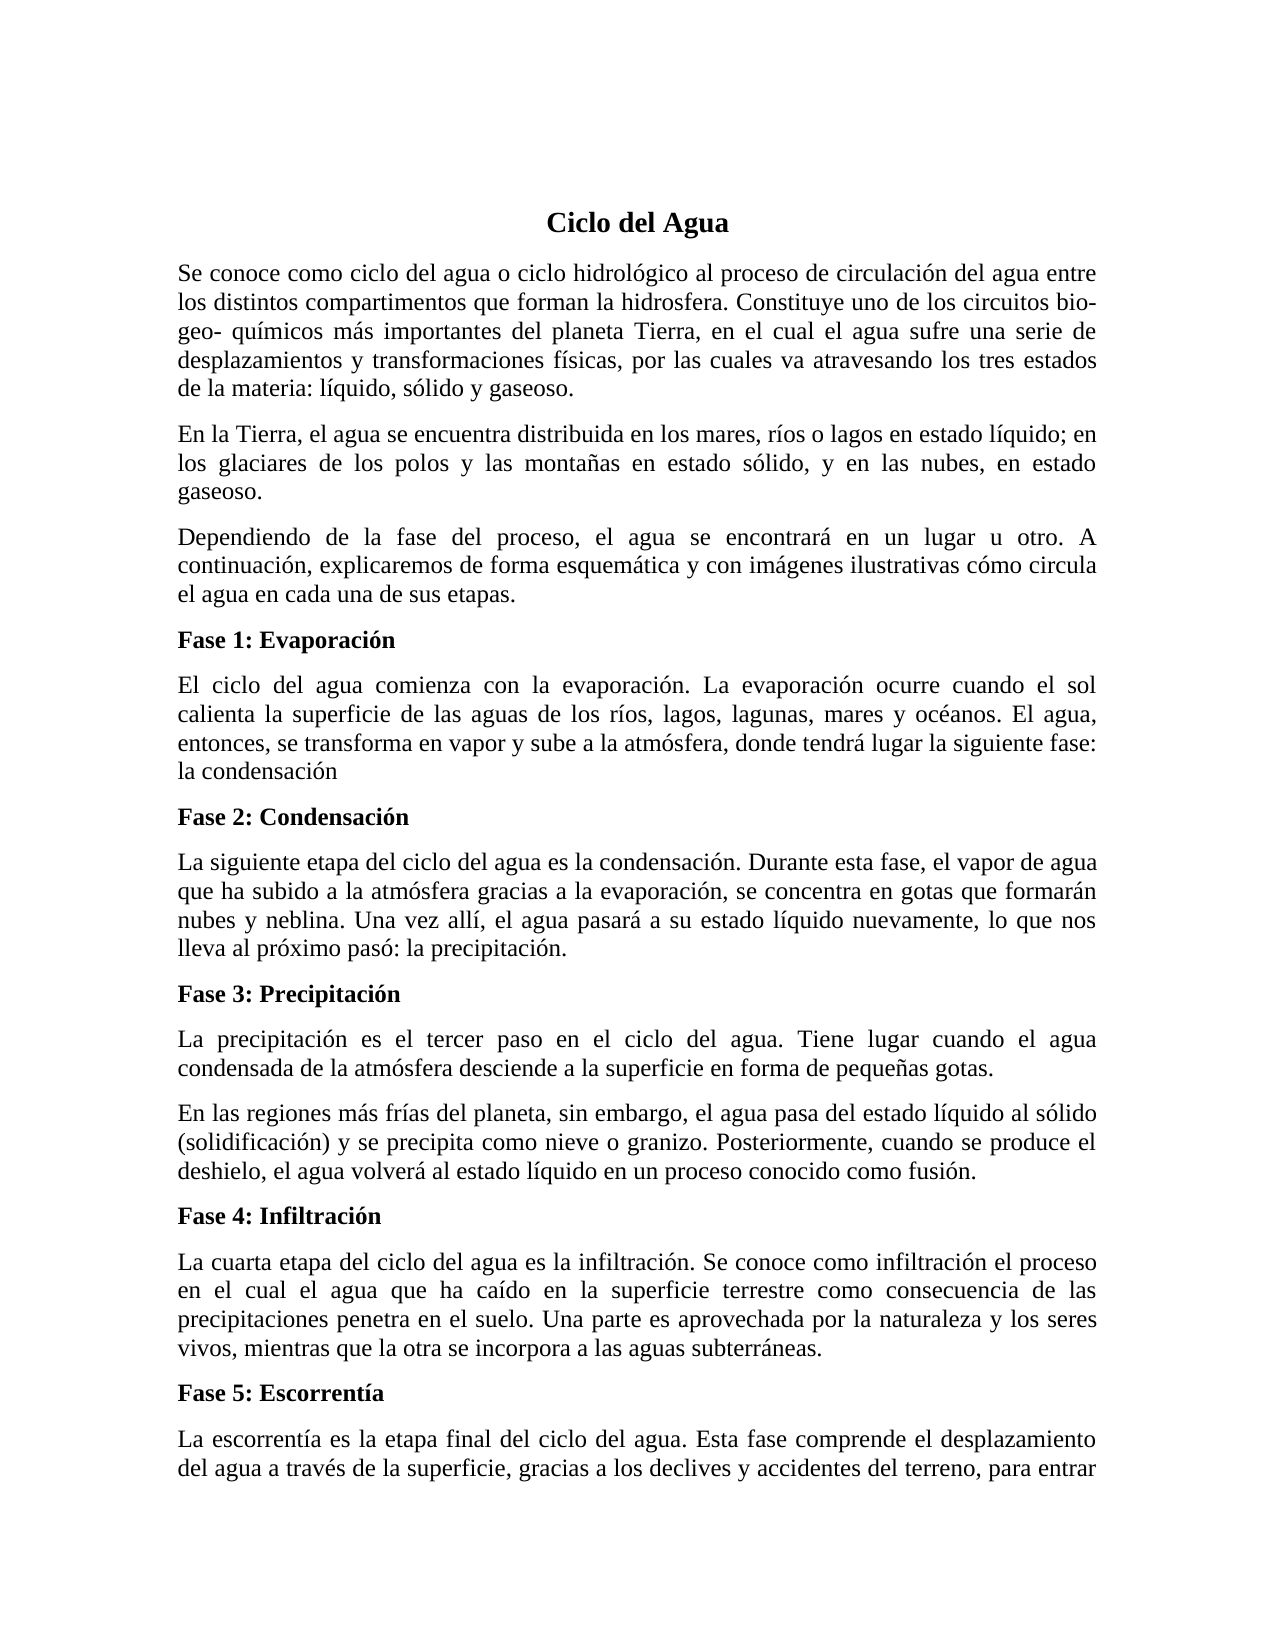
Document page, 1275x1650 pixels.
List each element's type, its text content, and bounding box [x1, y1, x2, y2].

text La precipitación es el tercer paso en el ciclo del agua. Tiene lugar cuando el agua condensada de la atmósfera desciende a la superficie en forma de pequeñas gotas. [177, 1024, 1098, 1082]
text Fase 3: Precipitación [177, 979, 1098, 1008]
text El ciclo del agua comienza con la evaporación. La evaporación ocurre cuando el sol calienta la superficie de las aguas de los ríos, lagos, lagunas, mares y océanos. El agua, entonces, se transforma en vapor y sube a la atmósfera, donde tendrá lugar la siguiente fase: la condensación [177, 670, 1098, 785]
text La cuarta etapa del ciclo del agua es la infiltración. Se conoce como infiltración el proceso en el cual el agua que ha caído en la superficie terrestre como consecuencia de las precipitaciones penetra en el suelo. Una parte es aprovechada por la naturaleza y los seres vivos, mientras que la otra se incorpora a las aguas subterráneas. [177, 1247, 1098, 1362]
text En las regiones más frías del planeta, sin embargo, el agua pasa del estado líquido al sólido (solidificación) y se precipita como nieve o granizo. Posteriormente, cuando se produce el deshielo, el agua volverá al estado líquido en un proceso conocido como fusión. [177, 1098, 1098, 1185]
text Fase 1: Evaporación [177, 625, 1098, 653]
text Se conoce como ciclo del agua o ciclo hidrológico al proceso de circulación del agua entre los distintos compartimentos que forman la hidrosfera. Constituye uno de los circuitos bio- geo- químicos más importantes del planeta Tierra, en el cual el agua sufre una serie de desplazamientos y transformaciones físicas, por las cuales va atravesando los tres estados de la materia: líquido, sólido y gaseoso. [177, 258, 1098, 402]
text En la Tierra, el agua se encuentra distribuida en los mares, ríos o lagos en estado líquido; en los glaciares de los polos y las montañas en estado sólido, y en las nubes, en estado gaseoso. [177, 419, 1098, 505]
text La siguiente etapa del ciclo del agua es la condensación. Durante esta fase, el vapor de agua que ha subido a la atmósfera gracias a la evaporación, se concentra en gotas que formarán nubes y neblina. Una vez allí, el agua pasará a su estado líquido nuevamente, lo que nos lleva al próximo pasó: la precipitación. [177, 847, 1098, 962]
text Fase 4: Infiltración [177, 1201, 1098, 1230]
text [177, 1424, 1098, 1481]
text Fase 5: Escorrentía [177, 1378, 1098, 1407]
text Dependiendo de la fase del proceso, el agua se encontrará en un lugar u otro. A continuación, explicaremos de forma esquemática y con imágenes ilustrativas cómo circula el agua en cada una de sus etapas. [177, 522, 1098, 608]
text Ciclo del Agua [177, 206, 1098, 239]
text Fase 2: Condensación [177, 802, 1098, 831]
